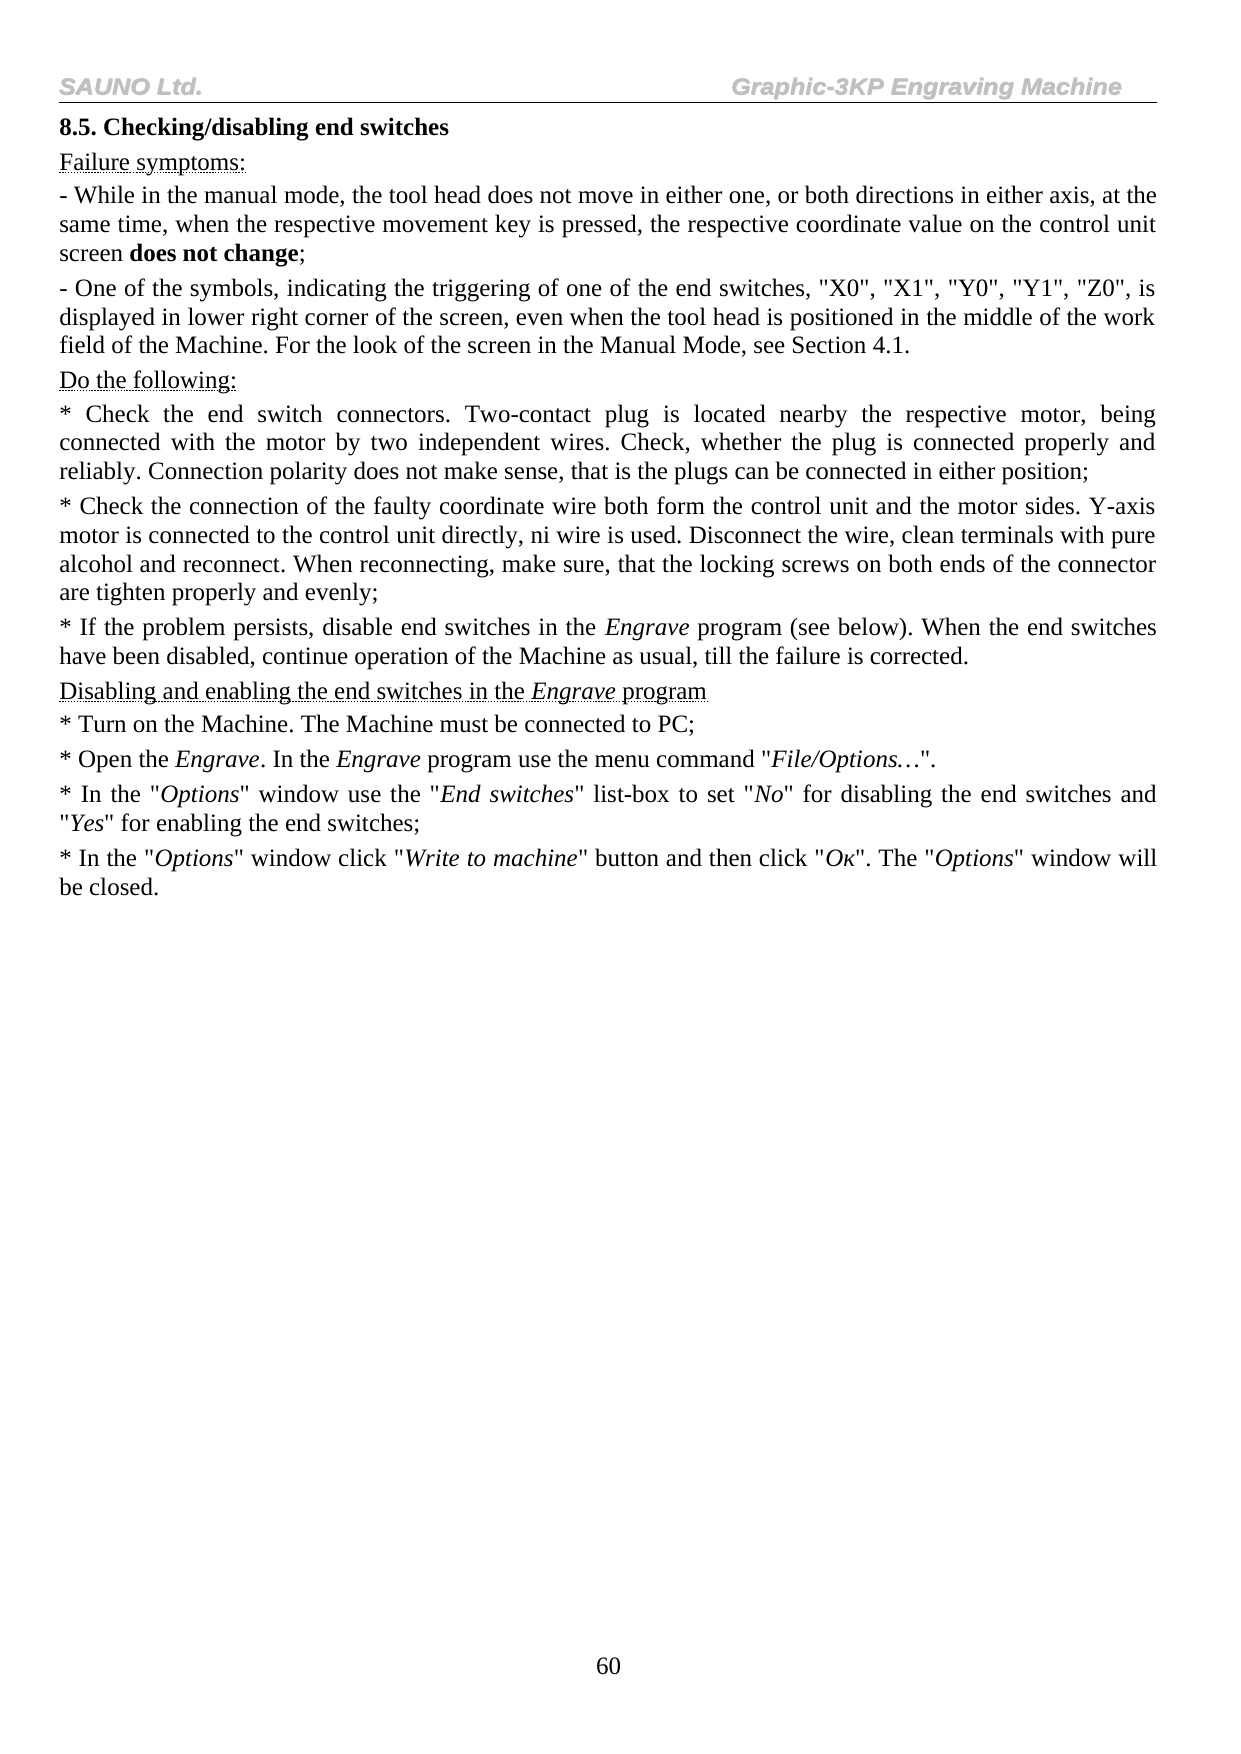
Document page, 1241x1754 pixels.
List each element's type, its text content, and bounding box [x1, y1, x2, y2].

text * Open the Engrave. In the Engrave program use the menu command "File/Options…". [59, 744, 1157, 773]
text * Check the connection of the faulty coordinate wire both form the control unit and the motor sides. Y-axis motor is connected to the control unit directly, ni wire is used. Disconnect the wire, clean terminals with pure alcohol and reconnect. When reconnecting, make sure, that the locking screws on both ends of the connector are tighten properly and evenly; [59, 491, 1157, 606]
text * In the "Options" window click "Write to machine" button and then click "Ок". The "Options" window will be closed. [59, 843, 1157, 901]
subtitle Failure symptoms: [59, 153, 1157, 174]
subtitle Checking/disabling end switches [59, 116, 1157, 141]
text - One of the symbols, indicating the triggering of one of the end switches, "X0", "X1", "Y0", "Y1", "Z0", is displayed in lower right corner of the screen, even when the tool head is positioned in the middle of the work field of the Machine. For the look of the screen in the Manual Mode, see Section 4.1. [59, 273, 1157, 359]
text * Check the end switch connectors. Two-contact plug is located nearby the respective motor, being connected with the motor by two independent wires. Check, whether the plug is connected properly and reliably. Connection polarity does not make sense, that is the plugs can be connected in either position; [59, 399, 1157, 485]
subtitle Disabling and enabling the end switches in the Engrave program [59, 682, 1157, 703]
text * If the problem persists, disable end switches in the Engrave program (see below). When the end switches have been disabled, continue operation of the Machine as usual, till the failure is corrected. [59, 612, 1157, 670]
text - While in the manual mode, the tool head does not move in either one, or both directions in either axis, at the same time, when the respective movement key is pressed, the respective coordinate value on the control unit screen does not change; [59, 180, 1157, 267]
text * Turn on the Machine. The Machine must be connected to PC; [59, 709, 1157, 738]
text * In the "Options" window use the "End switches" list-box to set "No" for disabling the end switches and "Yes" for enabling the end switches; [59, 779, 1157, 837]
subtitle Do the following: [59, 372, 1157, 392]
